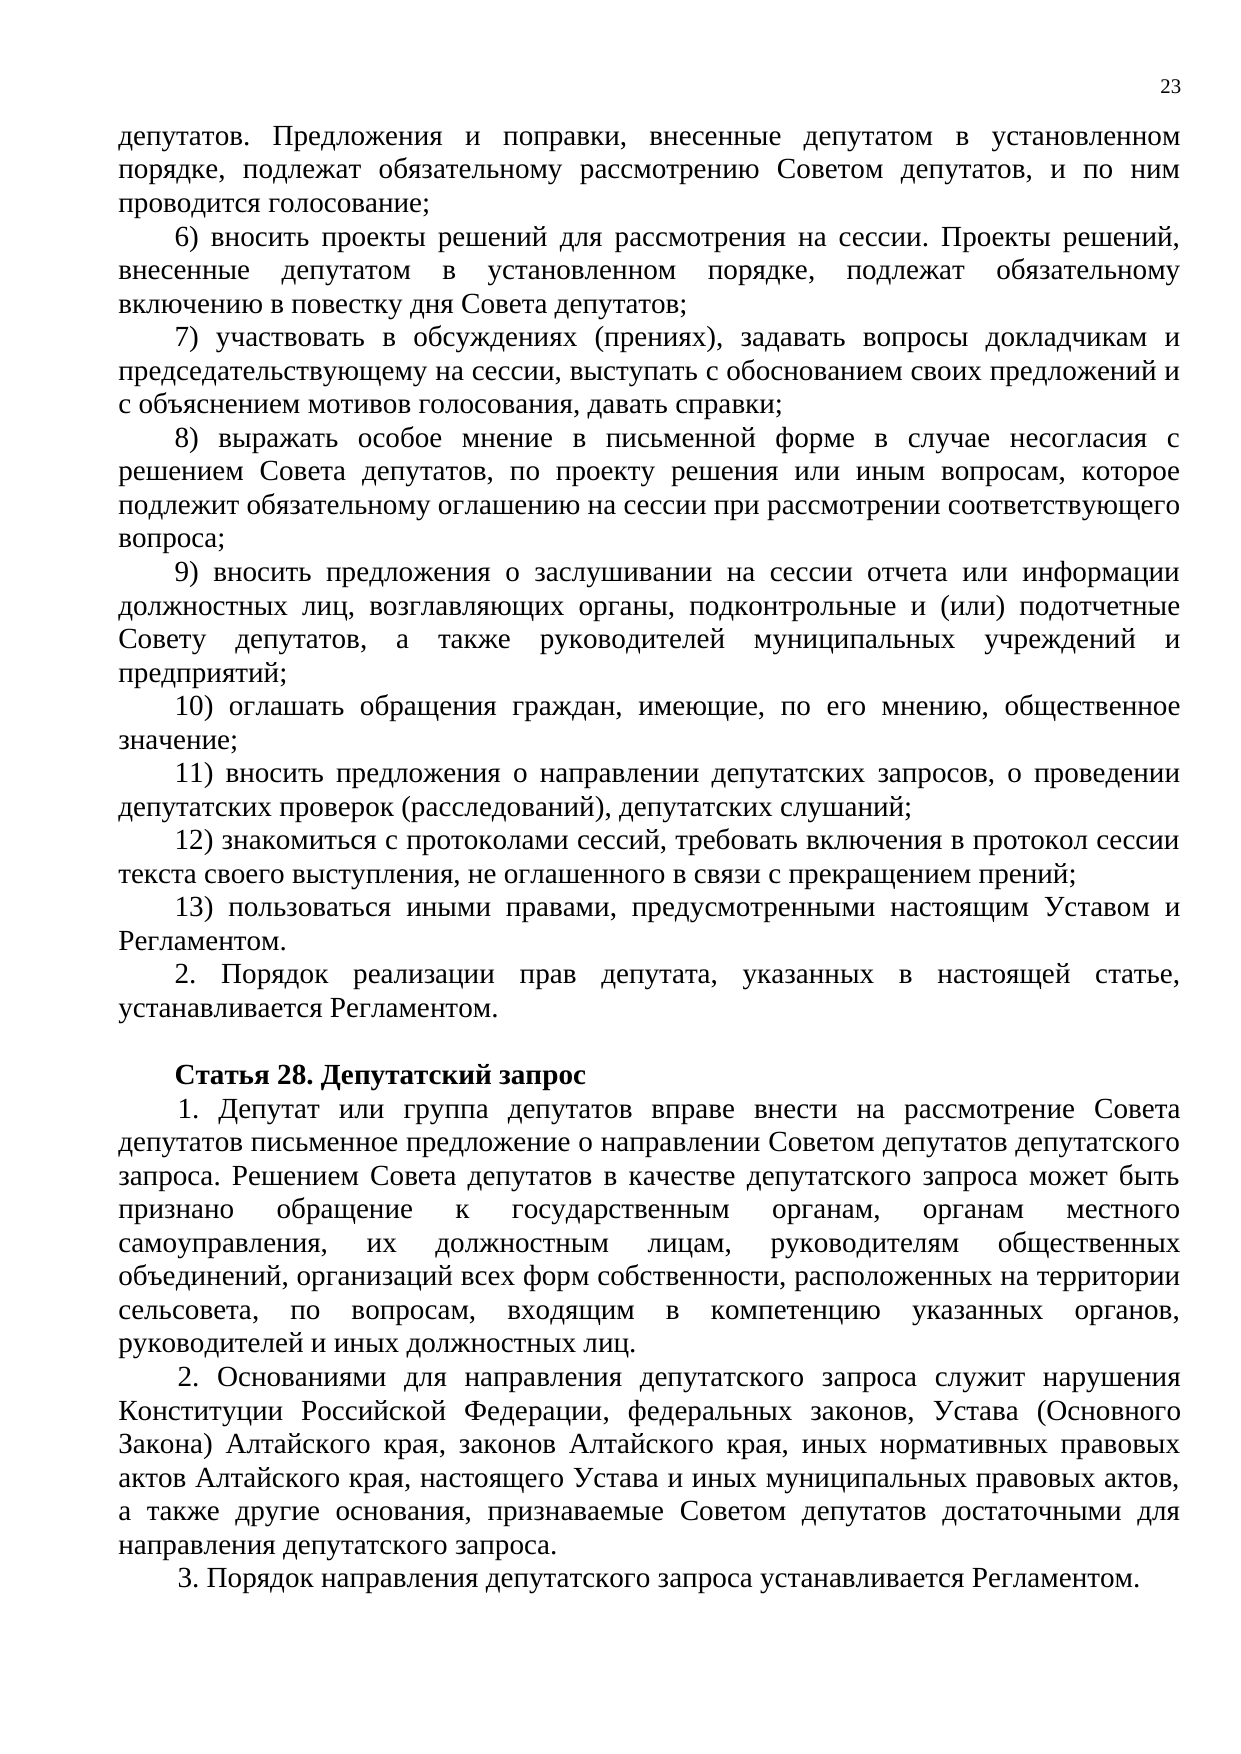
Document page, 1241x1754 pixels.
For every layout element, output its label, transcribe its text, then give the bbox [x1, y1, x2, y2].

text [118, 118, 1181, 219]
text 3. Порядок направления депутатского запроса устанавливается Регламентом. [118, 1560, 1181, 1594]
subtitle Статья 28. Депутатский запрос [118, 1057, 1181, 1091]
text 12) знакомиться с протоколами сессий, требовать включения в протокол сессии текста своего выступления, не оглашенного в связи с прекращением прений; [118, 822, 1181, 889]
text 11) вносить предложения о направлении депутатских запросов, о проведении депутатских проверок (расследований), депутатских слушаний; [118, 755, 1181, 822]
text 1. Депутат или группа депутатов вправе внести на рассмотрение Совета депутатов письменное предложение о направлении Советом депутатов депутатского запроса. Решением Совета депутатов в качестве депутатского запроса может быть признано обращение к государственным органам, органам местного самоуправления, их должностным лицам, руководителям общественных объединений, организаций всех форм собственности, расположенных на территории сельсовета, по вопросам, входящим в компетенцию указанных органов, руководителей и иных должностных лиц. [118, 1091, 1181, 1359]
text 2. Порядок реализации прав депутата, указанных в настоящей статье, устанавливается Регламентом. [118, 957, 1181, 1024]
text 9) вносить предложения о заслушивании на сессии отчета или информации должностных лиц, возглавляющих органы, подконтрольные и (или) подотчетные Совету депутатов, а также руководителей муниципальных учреждений и предприятий; [118, 554, 1181, 688]
text 7) участвовать в обсуждениях (прениях), задавать вопросы докладчикам и председательствующему на сессии, выступать с обоснованием своих предложений и с объяснением мотивов голосования, давать справки; [118, 319, 1181, 420]
text 2. Основаниями для направления депутатского запроса служит нарушения Конституции Российской Федерации, федеральных законов, Устава (Основного Закона) Алтайского края, законов Алтайского края, иных нормативных правовых актов Алтайского края, настоящего Устава и иных муниципальных правовых актов, а также другие основания, признаваемые Советом депутатов достаточными для направления депутатского запроса. [118, 1359, 1181, 1560]
text 6) вносить проекты решений для рассмотрения на сессии. Проекты решений, внесенные депутатом в установленном порядке, подлежат обязательному включению в повестку дня Совета депутатов; [118, 219, 1181, 319]
text 13) пользоваться иными правами, предусмотренными настоящим Уставом и Регламентом. [118, 889, 1181, 957]
text 8) выражать особое мнение в письменной форме в случае несогласия с решением Совета депутатов, по проекту решения или иным вопросам, которое подлежит обязательному оглашению на сессии при рассмотрении соответствующего вопроса; [118, 420, 1181, 554]
text 10) оглашать обращения граждан, имеющие, по его мнению, общественное значение; [118, 688, 1181, 755]
